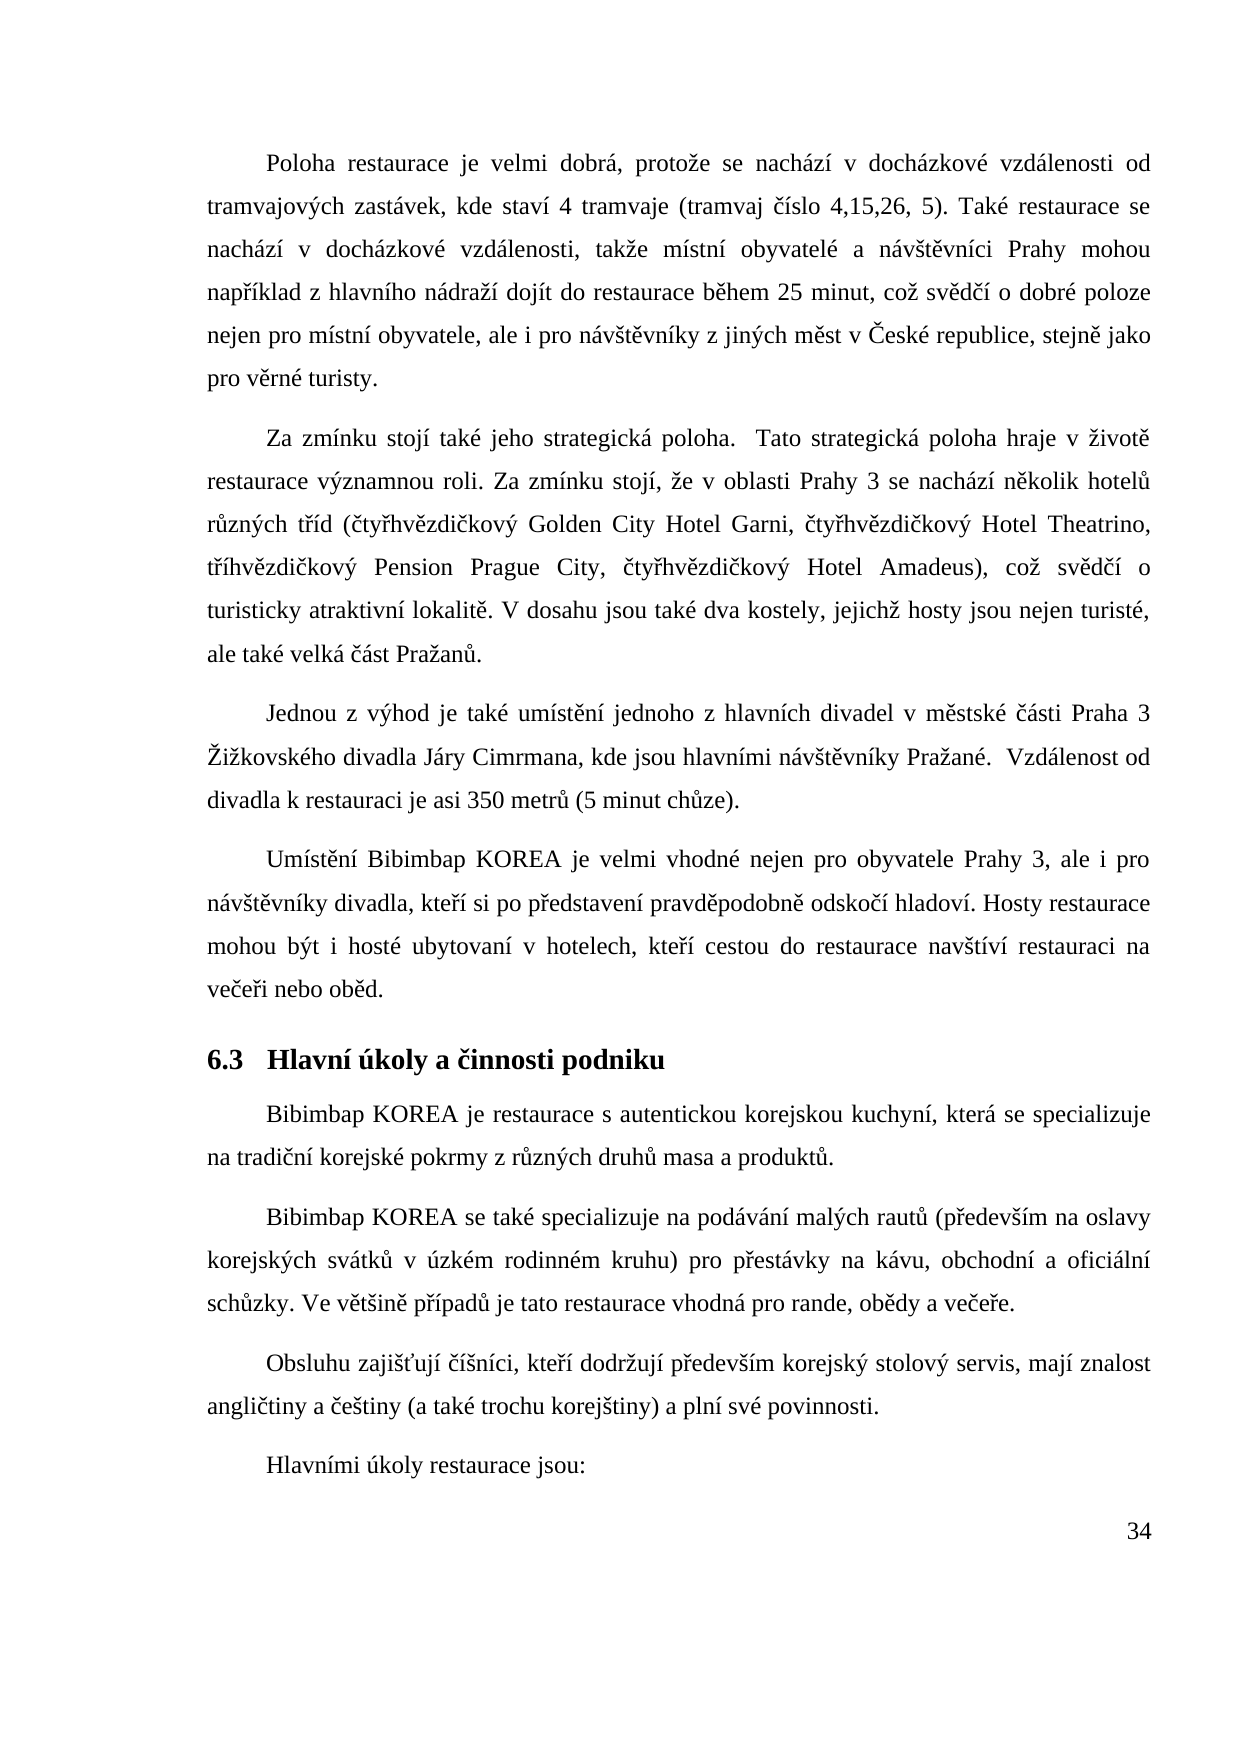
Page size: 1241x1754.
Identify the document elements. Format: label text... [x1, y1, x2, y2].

text Bibimbap KOREA je restaurace s autentickou korejskou kuchyní, která se specializuje na tradiční korejské pokrmy z různých druhů masa a produktů. [207, 1099, 1152, 1171]
text Umístění Bibimbap KOREA je velmi vhodné nejen pro obyvatele Prahy 3, ale i pro návštěvníky divadla, kteří si po představení pravděpodobně odskočí hladoví. Hosty restaurace mohou být i hosté ubytovaní v hotelech, kteří cestou do restaurace navštíví restauraci na večeři nebo oběd. [207, 844, 1152, 1003]
text Za zmínku stojí také jeho strategická poloha. Tato strategická poloha hraje v životě restaurace významnou roli. Za zmínku stojí, že v oblasti Prahy 3 se nachází několik hotelů různých tříd (čtyřhvězdičkový Golden City Hotel Garni, čtyřhvězdičkový Hotel Theatrino, tříhvězdičkový Pension Prague City, čtyřhvězdičkový Hotel Amadeus), což svědčí o turisticky atraktivní lokalitě. V dosahu jsou také dva kostely, jejichž hosty jsou nejen turisté, ale také velká část Pražanů. [207, 423, 1152, 667]
subtitle Hlavní úkoly a činnosti podniku [207, 1042, 1152, 1076]
text Jednou z výhod je také umístění jednoho z hlavních divadel v městské části Praha 3 Žižkovského divadla Járy Cimrmana, kde jsou hlavními návštěvníky Pražané. Vzdálenost od divadla k restauraci je asi 350 metrů (5 minut chůze). [207, 698, 1152, 813]
text Poloha restaurace je velmi dobrá, protože se nachází v docházkové vzdálenosti od tramvajových zastávek, kde staví 4 tramvaje (tramvaj číslo 4,15,26, 5). Také restaurace se nachází v docházkové vzdálenosti, takže místní obyvatelé a návštěvníci Prahy mohou například z hlavního nádraží dojít do restaurace během 25 minut, což svědčí o dobré poloze nejen pro místní obyvatele, ale i pro návštěvníky z jiných měst v České republice, stejně jako pro věrné turisty. [207, 148, 1152, 392]
text Hlavními úkoly restaurace jsou: [207, 1451, 1152, 1479]
text Bibimbap KOREA se také specializuje na podávání malých rautů (především na oslavy korejských svátků v úzkém rodinném kruhu) pro přestávky na kávu, obchodní a oficiální schůzky. Ve většině případů je tato restaurace vhodná pro rande, obědy a večeře. [207, 1202, 1152, 1317]
text Obsluhu zajišťují číšníci, kteří dodržují především korejský stolový servis, mají znalost angličtiny a češtiny (a také trochu korejštiny) a plní své povinnosti. [207, 1348, 1152, 1419]
